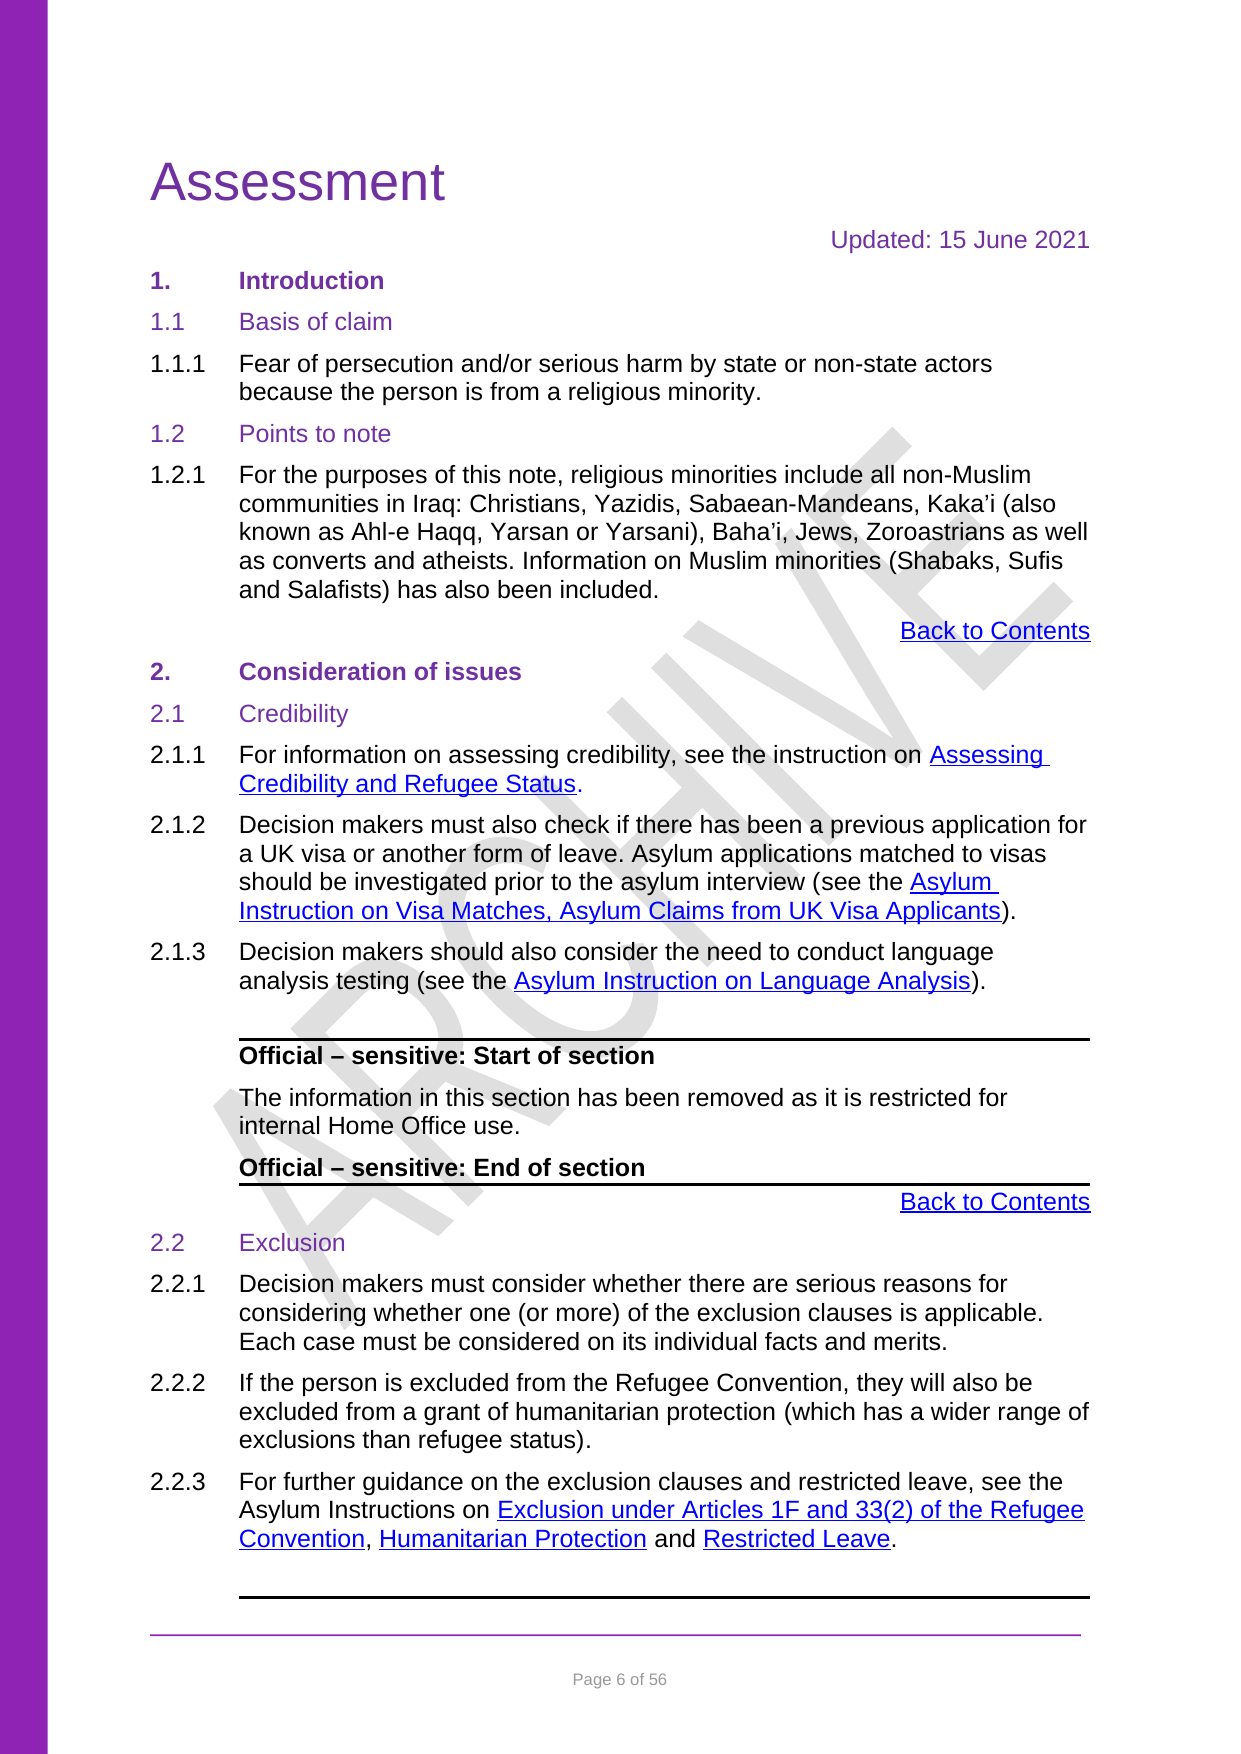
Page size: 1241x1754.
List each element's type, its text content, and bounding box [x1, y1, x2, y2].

subtitle Assessment [150, 150, 1090, 212]
text The information in this section has been removed as it is restricted for internal Home Office use. [239, 1082, 1090, 1140]
text Official – sensitive: Start of section [239, 1041, 1090, 1070]
list Decision makers must consider whether there are serious reasons for considering whether one (or more) of the exclusion clauses is applicable. Each case must be considered on its individual facts and merits. [150, 1269, 1090, 1355]
list Fear of persecution and/or serious harm by state or non-state actors because the person is from a religious minority. [150, 348, 1090, 406]
subtitle Introduction [150, 266, 1090, 295]
text Back to Contents [150, 1186, 1090, 1215]
subtitle Exclusion [150, 1228, 1090, 1256]
subtitle Consideration of issues [150, 657, 1090, 686]
text Updated: 15 June 2021 [150, 225, 1090, 253]
list For further guidance on the exclusion clauses and restricted leave, see the Asylum Instructions on Exclusion under Articles 1F and 33(2) of the Refugee Convention, Humanitarian Protection and Restricted Leave. [150, 1466, 1090, 1553]
list If the person is excluded from the Refugee Convention, they will also be excluded from a grant of humanitarian protection (which has a wider range of exclusions than refugee status). [150, 1368, 1090, 1454]
list Decision makers should also consider the need to conduct language analysis testing (see the Asylum Instruction on Language Analysis). [150, 937, 1090, 995]
subtitle Basis of claim [150, 307, 1090, 336]
subtitle Credibility [150, 698, 1090, 727]
list For information on assessing credibility, see the instruction on Assessing Credibility and Refugee Status. [150, 740, 1090, 797]
subtitle Points to note [150, 418, 1090, 447]
text Official – sensitive: End of section [239, 1152, 1090, 1183]
list For the purposes of this note, religious minorities include all non-Muslim communities in Iraq: Christians, Yazidis, Sabaean-Mandeans, Kaka’i (also known as Ahl-e Haqq, Yarsan or Yarsani), Baha’i, Jews, Zoroastrians as well as converts and atheists. Information on Muslim minorities (Shabaks, Sufis and Salafists) has also been included. [150, 460, 1090, 603]
list Decision makers must also check if there has been a previous application for a UK visa or another form of leave. Asylum applications matched to visas should be investigated prior to the asylum interview (see the Asylum Instruction on Visa Matches, Asylum Claims from UK Visa Applicants). [150, 810, 1090, 925]
text Back to Contents [150, 616, 1090, 645]
